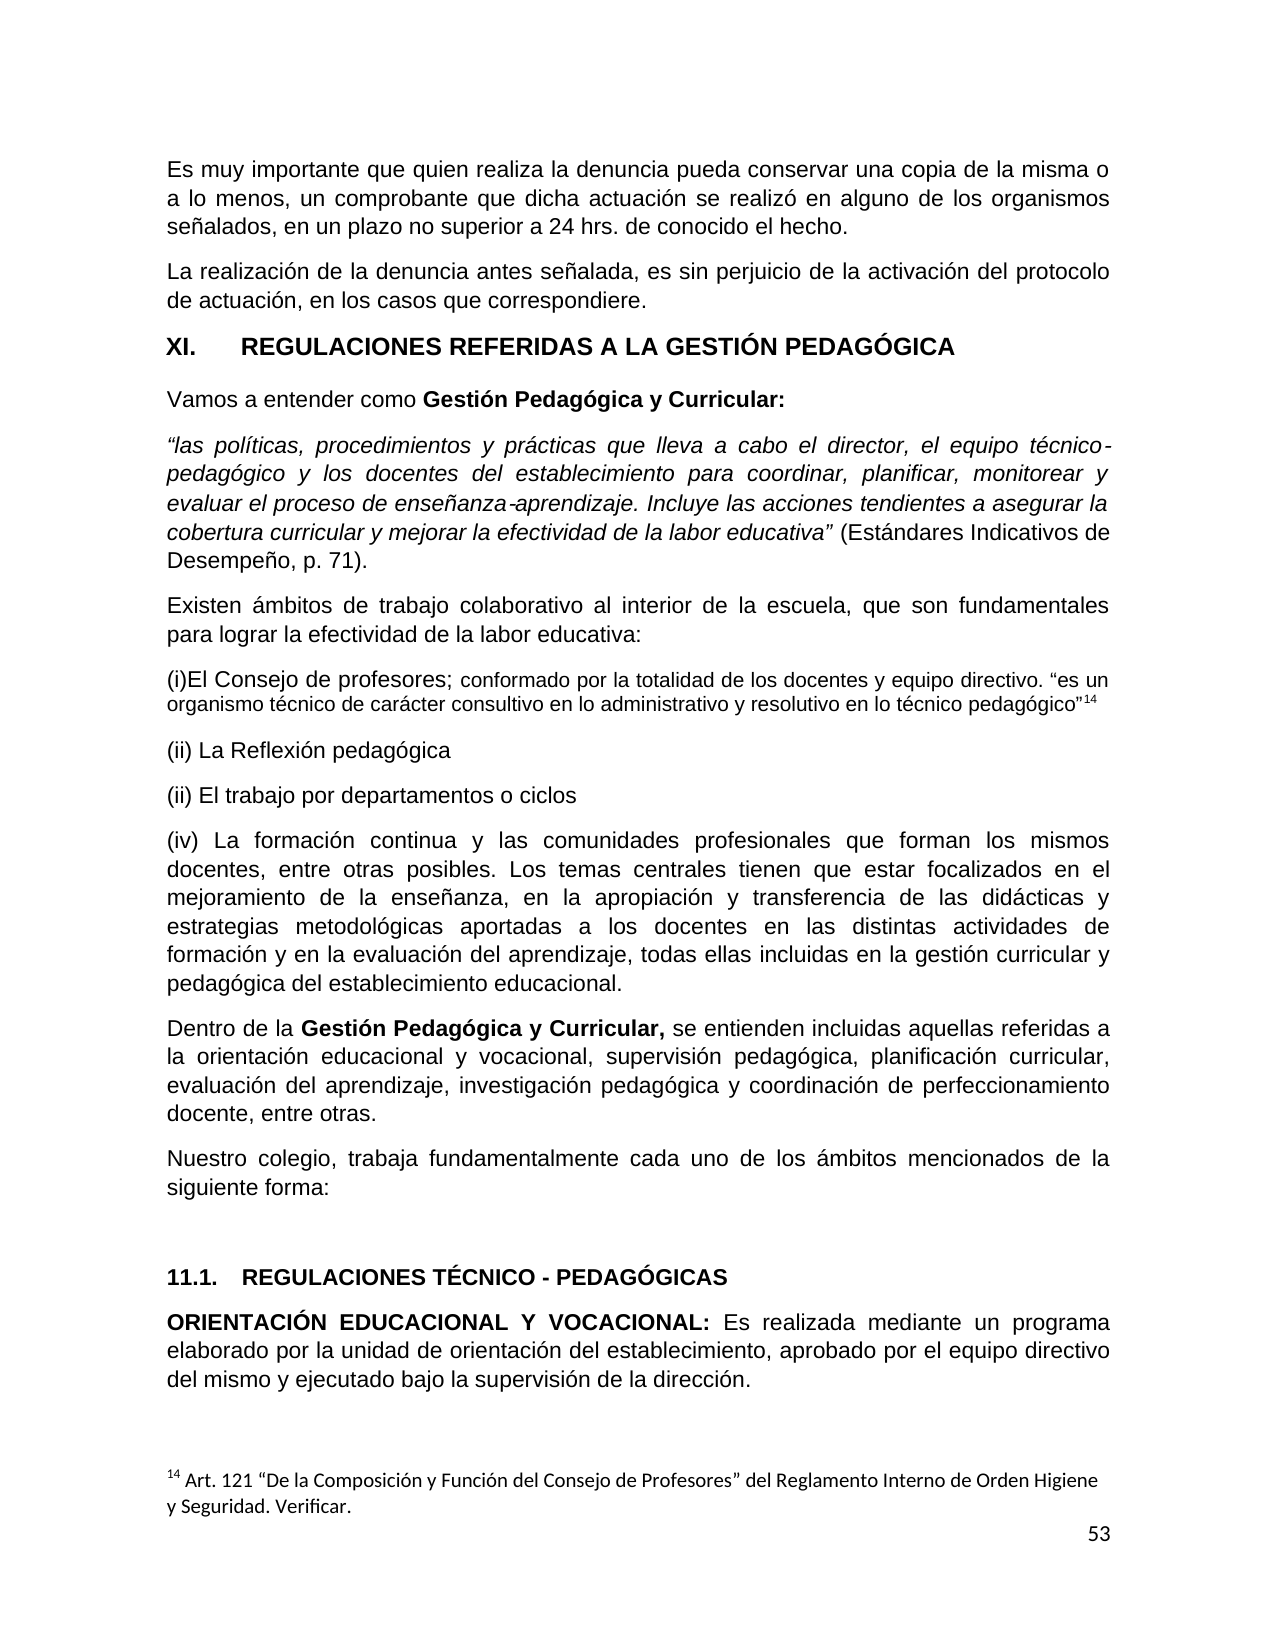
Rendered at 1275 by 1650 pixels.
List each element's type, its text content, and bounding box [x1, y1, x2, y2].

text (i)El Consejo de profesores; conformado por la totalidad de los docentes y equipo directivo. “es un organismo técnico de carácter consultivo en lo administrativo y resolutivo en lo técnico pedagógico” [167, 666, 1110, 716]
list REGULACIONES TÉCNICO - PEDAGÓGICAS [167, 1264, 1110, 1290]
text La realización de la denuncia antes señalada, es sin perjuicio de la activación del protocolo de actuación, en los casos que correspondiere. [167, 258, 1110, 313]
text Existen ámbitos de trabajo colaborativo al interior de la escuela, que son fundamentales para lograr la efectividad de la labor educativa: [167, 592, 1110, 647]
text Nuestro colegio, trabaja fundamentalmente cada uno de los ámbitos mencionados de la siguiente forma: [167, 1145, 1110, 1200]
text Vamos a entender como Gestión Pedagógica y Curricular: [167, 386, 1110, 412]
text (ii) El trabajo por departamentos o ciclos [167, 782, 1110, 809]
text (ii) La Reflexión pedagógica [167, 737, 1110, 764]
text ORIENTACIÓN EDUCACIONAL Y VOCACIONAL: Es realizada mediante un programa elaborado por la unidad de orientación del establecimiento, aprobado por el equipo directivo del mismo y ejecutado bajo la supervisión de la dirección. [167, 1309, 1110, 1392]
subtitle REGULACIONES REFERIDAS A LA GESTIÓN PEDAGÓGICA [166, 332, 1110, 361]
text Dentro de la Gestión Pedagógica y Curricular, se entienden incluidas aquellas referidas a la orientación educacional y vocacional, supervisión pedagógica, planificación curricular, evaluación del aprendizaje, investigación pedagógica y coordinación de perfeccionamiento docente, entre otras. [167, 1015, 1110, 1126]
text (iv) La formación continua y las comunidades profesionales que forman los mismos docentes, entre otras posibles. Los temas centrales tienen que estar focalizados en el mejoramiento de la enseñanza, en la apropiación y transferencia de las didácticas y estrategias metodológicas aportadas a los docentes en las distintas actividades de formación y en la evaluación del aprendizaje, todas ellas incluidas en la gestión curricular y pedagógica del establecimiento educacional. [167, 827, 1110, 996]
text “las políticas, procedimientos y prácticas que lleva a cabo el director, el equipo técnico‐pedagógico y los docentes del establecimiento para coordinar, planificar, monitorear y evaluar el proceso de enseñanza‐aprendizaje. Incluye las acciones tendientes a asegurar la cobertura curricular y mejorar la efectividad de la labor educativa” (Estándares Indicativos de Desempeño, p. 71). [167, 431, 1110, 573]
text Es muy importante que quien realiza la denuncia pueda conservar una copia de la misma o a lo menos, un comprobante que dicha actuación se realizó en alguno de los organismos señalados, en un plazo no superior a 24 hrs. de conocido el hecho. [167, 156, 1110, 239]
